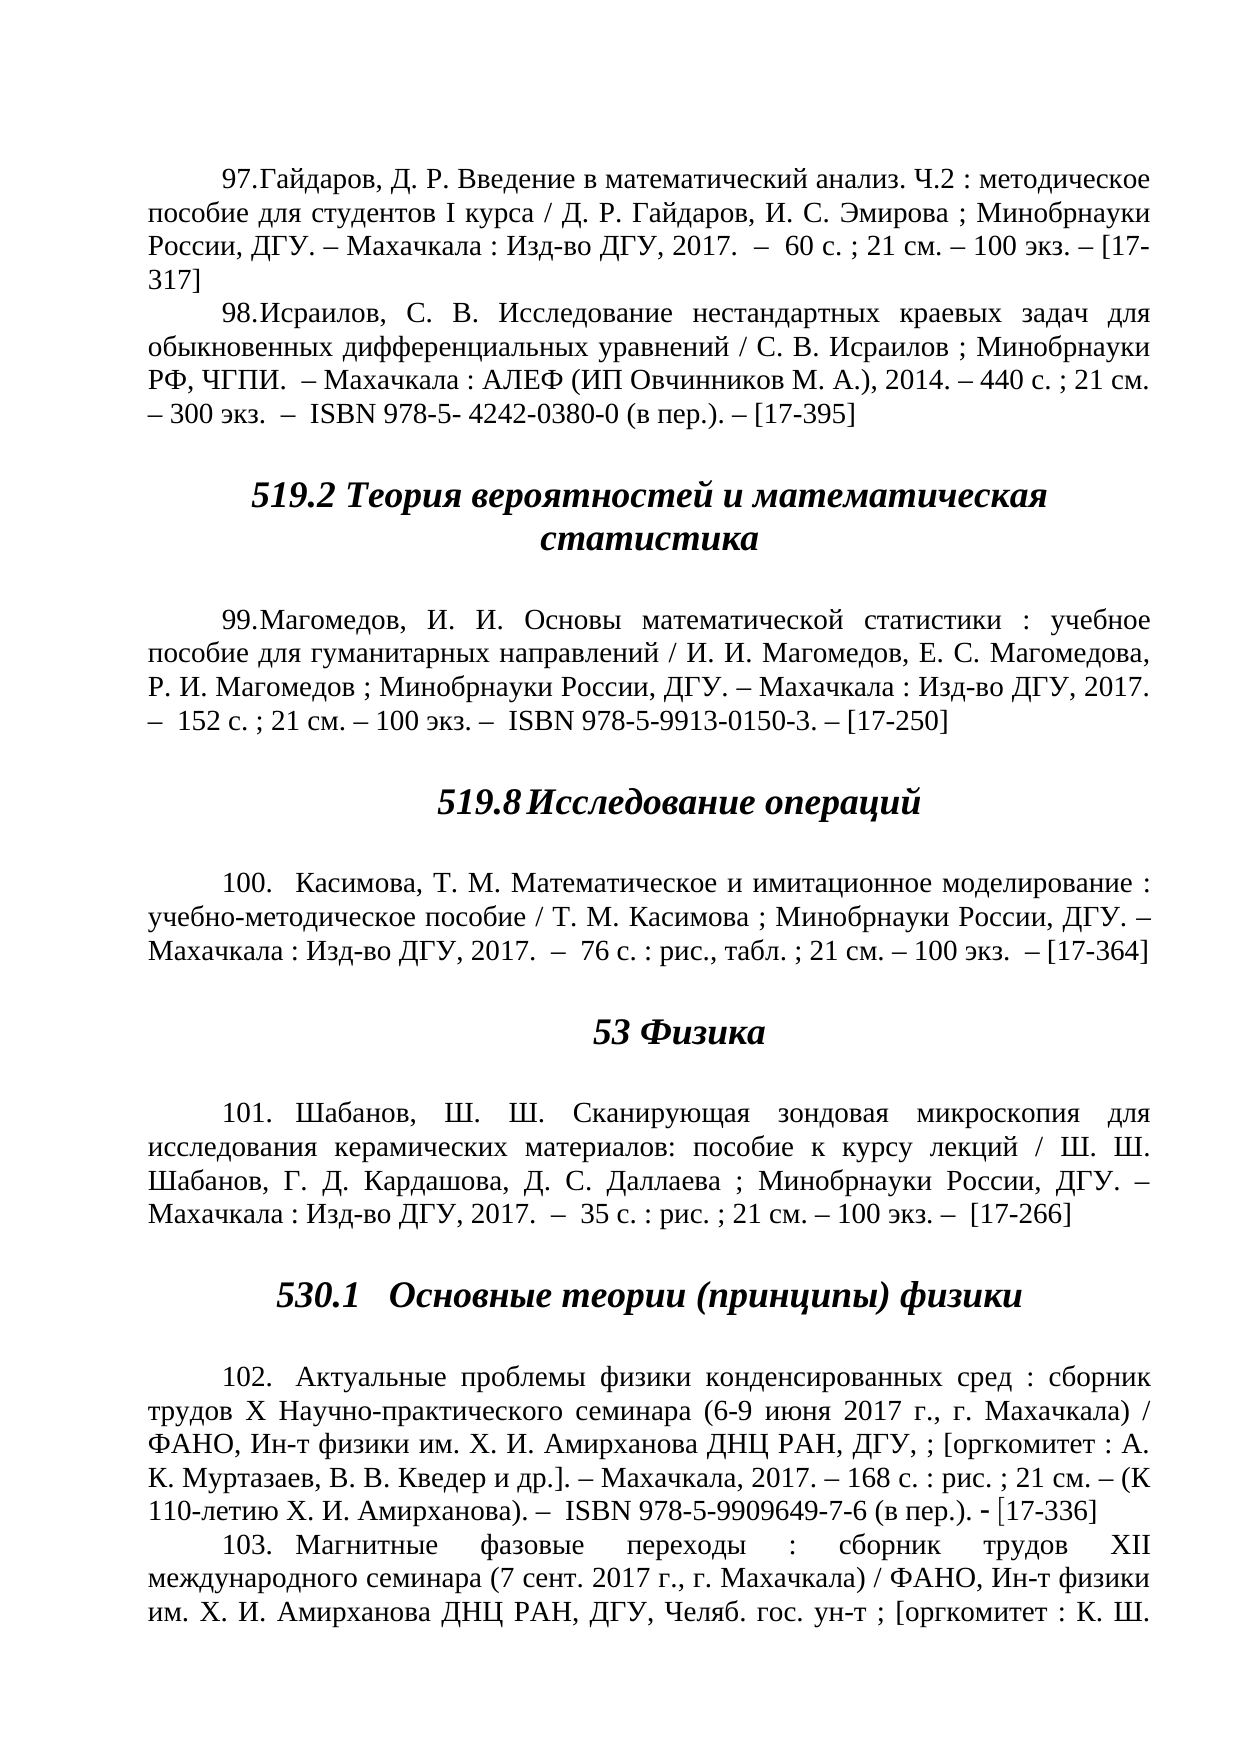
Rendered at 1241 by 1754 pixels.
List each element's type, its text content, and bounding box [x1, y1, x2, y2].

text 53 Физика [148, 1009, 1152, 1052]
text Касимова, Т. М. Математическое и имитационное моделирование : учебно-методическое пособие / Т. М. Касимова ; Минобрнауки России, ДГУ. – Махачкала : Изд-во ДГУ, 2017. – 76 с. : рис., табл. ; 21 см. – 100 экз. – [17-364] [148, 866, 1152, 966]
text Гайдаров, Д. Р. Введение в математический анализ. Ч.2 : методическое пособие для студентов I курса / Д. Р. Гайдаров, И. С. Эмирова ; Минобрнауки России, ДГУ. – Махачкала : Изд-во ДГУ, 2017. – 60 с. ; 21 см. – 100 экз. – [17-317] [148, 161, 1152, 295]
text Актуальные проблемы физики конденсированных сред : сборник трудов X Научно-практического семинара (6-9 июня 2017 г., г. Махачкала) / ФАНО, Ин-т физики им. Х. И. Амирханова ДНЦ РАН, ДГУ, ; [оргкомитет : А. К. Муртазаев, В. В. Кведер и др.]. – Махачкала, 2017. – 168 с. : рис. ; 21 см. – (К 110-летию Х. И. Амирханова). – ISBN 978-5-9909649-7-6 (в пер.). 17-336] [148, 1359, 1152, 1527]
text 519.8 Исследование операций [148, 779, 1152, 822]
text 530.1 Основные теории (принципы) физики [148, 1273, 1152, 1316]
text 519.2 Теория вероятностей и математическая статистика [148, 473, 1152, 559]
text Шабанов, Ш. Ш. Сканирующая зондовая микроскопия для исследования керамических материалов: пособие к курсу лекций / Ш. Ш. Шабанов, Г. Д. Кардашова, Д. С. Даллаева ; Минобрнауки России, ДГУ. – Махачкала : Изд-во ДГУ, 2017. – 35 с. : рис. ; 21 см. – 100 экз. – [17-266] [148, 1096, 1152, 1230]
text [148, 1527, 1152, 1628]
text Исраилов, С. В. Исследование нестандартных краевых задач для обыкновенных дифференциальных уравнений / С. В. Исраилов ; Минобрнауки РФ, ЧГПИ. – Махачкала : АЛЕФ (ИП Овчинников М. А.), 2014. – 440 с. ; 21 см. – 300 экз. – ISBN 978-5- 4242-0380-0 (в пер.). – [17-395] [148, 295, 1152, 429]
text Магомедов, И. И. Основы математической статистики : учебное пособие для гуманитарных направлений / И. И. Магомедов, Е. С. Магомедова, Р. И. Магомедов ; Минобрнауки России, ДГУ. – Махачкала : Изд-во ДГУ, 2017. – 152 с. ; 21 см. – 100 экз. – ISBN 978-5-9913-0150-3. – [17-250] [148, 602, 1152, 736]
